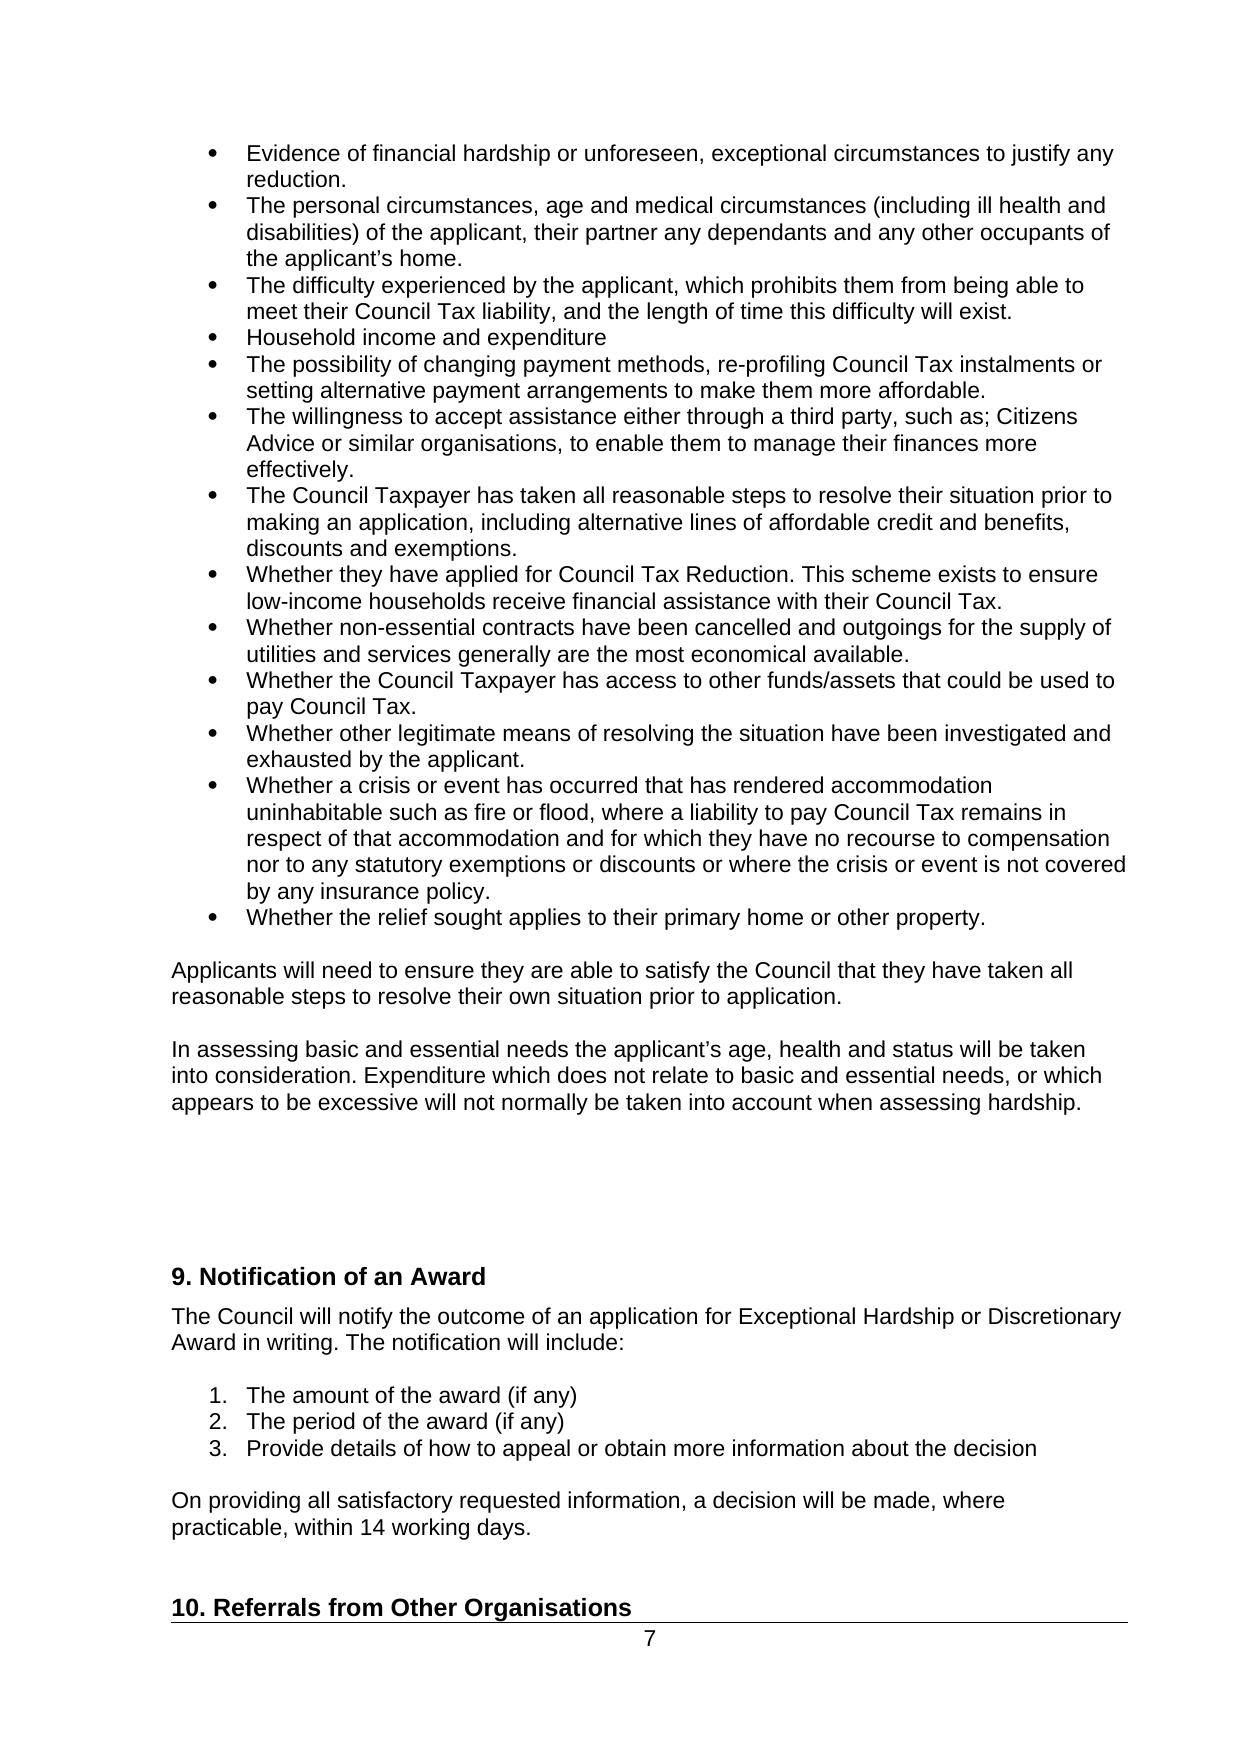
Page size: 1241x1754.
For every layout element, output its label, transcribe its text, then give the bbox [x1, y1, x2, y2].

text 9. Notification of an Award [171, 1262, 1128, 1290]
text Applicants will need to ensure they are able to satisfy the Council that they have taken all reasonable steps to resolve their own situation prior to application. [171, 957, 1128, 1009]
list The amount of the award (if any) [209, 1382, 1128, 1408]
list The Council Taxpayer has taken all reasonable steps to resolve their situation prior to making an application, including alternative lines of affordable credit and benefits, discounts and exemptions. [209, 482, 1128, 561]
list The willingness to accept assistance either through a third party, such as; Citizens Advice or similar organisations, to enable them to manage their finances more effectively. [209, 403, 1128, 482]
text On providing all satisfactory requested information, a decision will be made, where practicable, within 14 working days. [171, 1487, 1128, 1540]
list Whether other legitimate means of resolving the situation have been investigated and exhausted by the applicant. [209, 719, 1128, 772]
list Provide details of how to appeal or obtain more information about the decision [209, 1434, 1128, 1461]
list Whether the relief sought applies to their primary home or other property. [209, 904, 1128, 930]
list The period of the award (if any) [209, 1408, 1128, 1434]
list The personal circumstances, age and medical circumstances (including ill health and disabilities) of the applicant, their partner any dependants and any other occupants of the applicant’s home. [209, 192, 1128, 272]
text 10. Referrals from Other Organisations [171, 1593, 1128, 1621]
list Whether non-essential contracts have been cancelled and outgoings for the supply of utilities and services generally are the most economical available. [209, 614, 1128, 667]
list Whether a crisis or event has occurred that has rendered accommodation uninhabitable such as fire or flood, where a liability to pay Council Tax remains in respect of that accommodation and for which they have no recourse to compensation nor to any statutory exemptions or discounts or where the crisis or event is not covered by any insurance policy. [209, 772, 1128, 904]
text The Council will notify the outcome of an application for Exceptional Hardship or Discretionary Award in writing. The notification will include: [171, 1303, 1128, 1356]
list Whether the Council Taxpayer has access to other funds/assets that could be used to pay Council Tax. [209, 667, 1128, 719]
list Whether they have applied for Council Tax Reduction. This scheme exists to ensure low-income households receive financial assistance with their Council Tax. [209, 561, 1128, 614]
list The difficulty experienced by the applicant, which prohibits them from being able to meet their Council Tax liability, and the length of time this difficulty will exist. [209, 272, 1128, 324]
list Evidence of financial hardship or unforeseen, exceptional circumstances to justify any reduction. [209, 140, 1128, 192]
text In assessing basic and essential needs the applicant’s age, health and status will be taken into consideration. Expenditure which does not relate to basic and essential needs, or which appears to be excessive will not normally be taken into account when assessing hardship. [171, 1036, 1128, 1115]
list Household income and expenditure [209, 324, 1128, 351]
list The possibility of changing payment methods, re-profiling Council Tax instalments or setting alternative payment arrangements to make them more affordable. [209, 351, 1128, 403]
